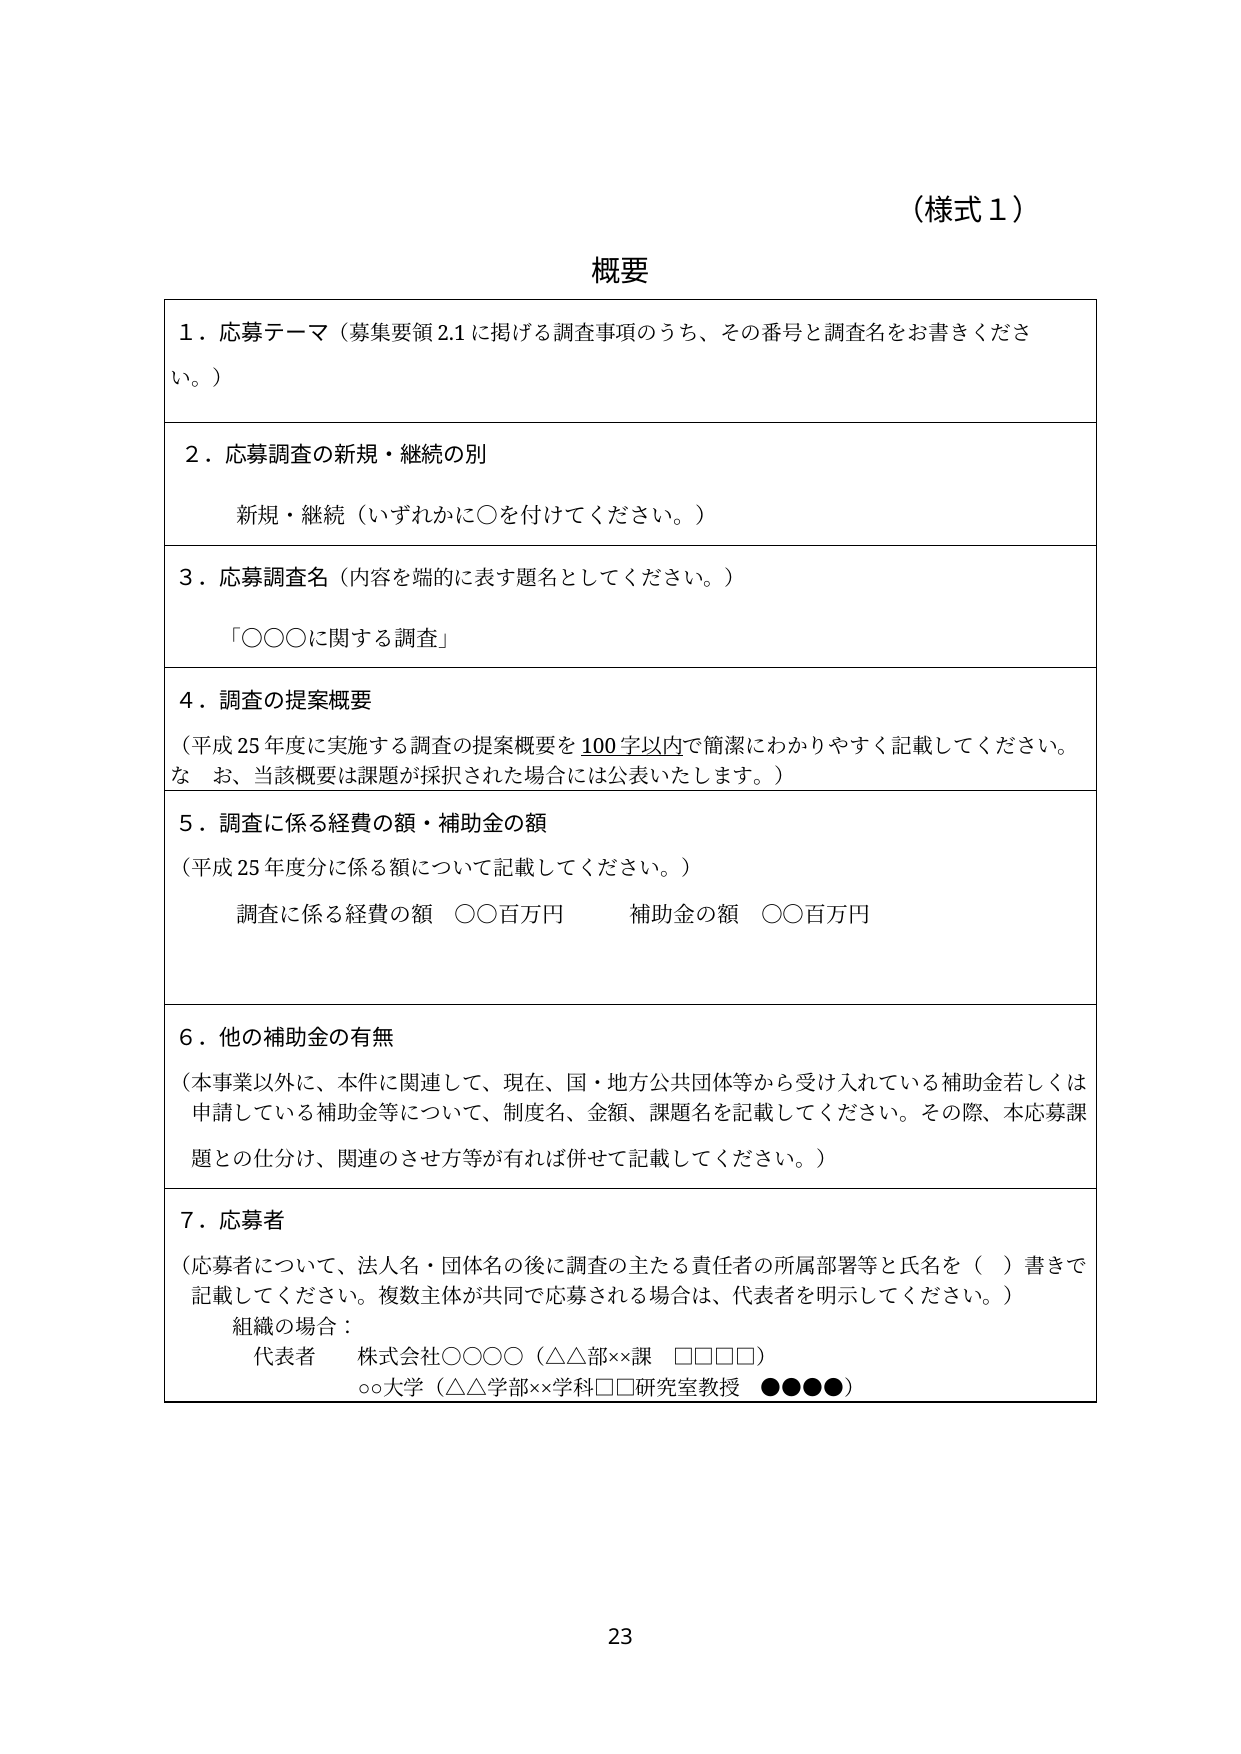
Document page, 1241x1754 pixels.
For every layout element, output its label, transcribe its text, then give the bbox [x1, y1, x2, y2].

table_header １．応募テーマ（募集要領2.1に掲げる調査事項のうち、その番号と調査名をお書きください。） [165, 300, 1096, 422]
table_cell ２．応募調査の新規・継続の別 新規・継続（いずれかに○を付けてください。） [165, 423, 1096, 544]
text （様式１） [177, 177, 1041, 238]
text 概要 [177, 238, 1063, 299]
table_cell ７．応募者 （応募者について、法人名・団体名の後に調査の主たる責任者の所属部署等と氏名を（ ）書きで記載してください。複数主体が共同で応募される場合は、代表者を明示してください。） 組織の場合： 代表者 株式会社○○○○（△△部××課 □□□□） ○○大学（△△学部××学科□□研究室教授 ●●●●） [165, 1189, 1096, 1401]
table_cell ４．調査の提案概要 （平成25年度に実施する調査の提案概要を100字以内で簡潔にわかりやすく記載してください。 な お、当該概要は課題が採択された場合には公表いたします。） [165, 668, 1096, 790]
table_cell ３．応募調査名（内容を端的に表す題名としてください。） 「〇〇〇に関する調査」 [165, 546, 1096, 667]
table_cell ５．調査に係る経費の額・補助金の額 （平成25年度分に係る額について記載してください。） 調査に係る経費の額 ○○百万円 補助金の額 ○○百万円 [165, 791, 1096, 1004]
table_cell ６．他の補助金の有無 （本事業以外に、本件に関連して、現在、国・地方公共団体等から受け入れている補助金若しくは申請している補助金等について、制度名、金額、課題名を記載してください。その際、本応募課題との仕分け、関連のさせ方等が有れば併せて記載してください。） [165, 1005, 1096, 1187]
